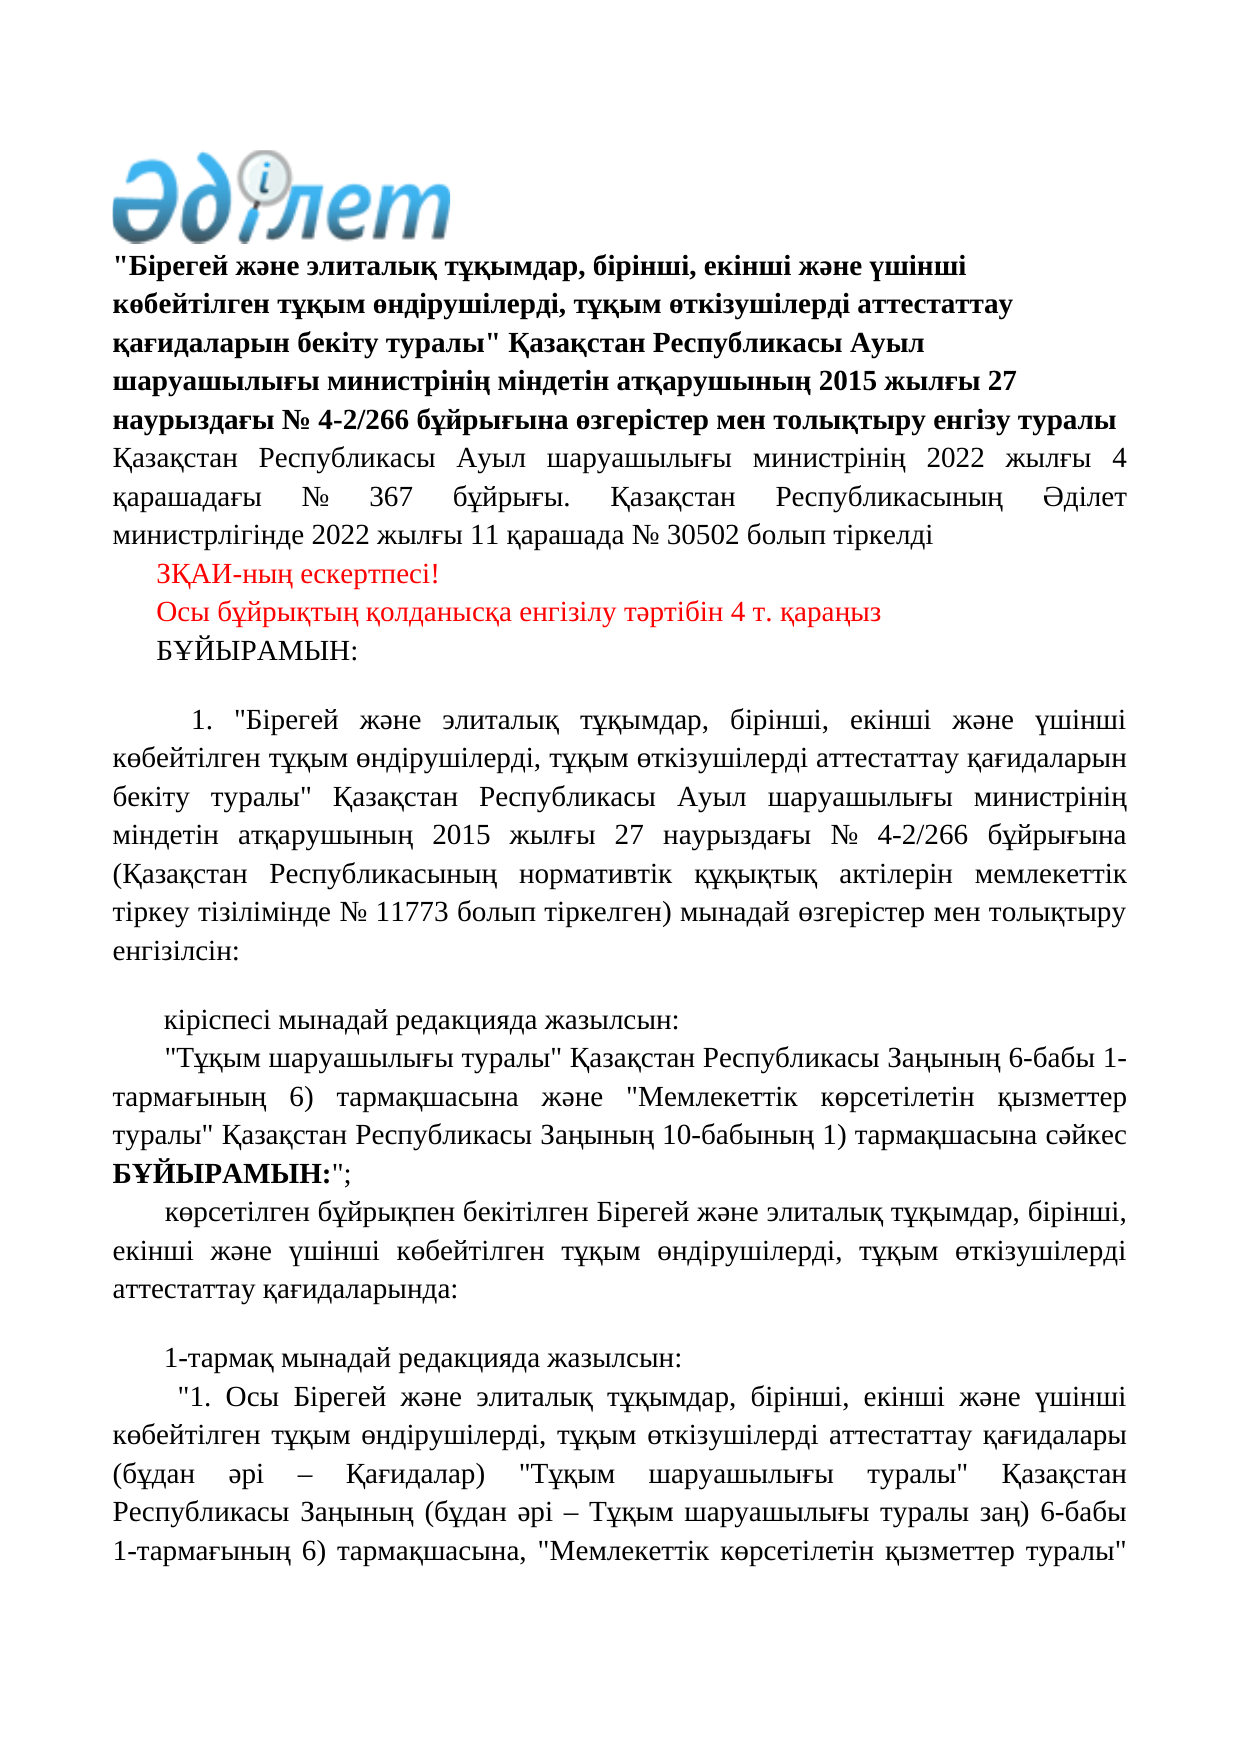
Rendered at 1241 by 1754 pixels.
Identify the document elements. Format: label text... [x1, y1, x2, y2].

text 1-тармақ мынадай редакцияда жазылсын: [112, 1340, 1128, 1374]
text көрсетілген бұйрықпен бекітілген Бірегей және элиталық тұқымдар, бірінші, екінші және үшінші көбейтілген тұқым өндірушілерді, тұқым өткізушілерді аттестаттау қағидаларында: [112, 1194, 1128, 1305]
text БҰЙЫРАМЫН: [112, 633, 1128, 667]
text кіріспесі мынадай редакцияда жазылсын: [112, 1002, 1128, 1035]
text "Бірегей және элиталық тұқымдар, бірінші, екінші және үшінші көбейтілген тұқым өндірушілерді, тұқым өткізушілерді аттестаттау қағидаларын бекiту туралы" Қазақстан Республикасы Ауыл шаруашылығы министрінің міндетін атқарушының 2015 жылғы 27 наурыздағы № 4-2/266 бұйрығына өзгерістер мен толықтыру енгізу туралы [112, 248, 1128, 435]
text 1. "Бірегей және элиталық тұқымдар, бірінші, екінші және үшінші көбейтілген тұқым өндірушілерді, тұқым өткізушілерді аттестаттау қағидаларын бекiту туралы" Қазақстан Республикасы Ауыл шаруашылығы министрінің міндетін атқарушының 2015 жылғы 27 наурыздағы № 4-2/266 бұйрығына (Қазақстан Республикасының нормативтік құқықтық актілерін мемлекеттік тіркеу тізілімінде № 11773 болып тіркелген) мынадай өзгерістер мен толықтыру енгізілсін: [112, 702, 1128, 967]
text ЗҚАИ-ның ескертпесі! [112, 556, 1128, 589]
text "Тұқым шаруашылығы туралы" Қазақстан Республикасы Заңының 6-бабы 1-тармағының 6) тармақшасына және "Мемлекеттік көрсетілетін қызметтер туралы" Қазақстан Республикасы Заңының 10-бабының 1) тармақшасына сәйкес БҰЙЫРАМЫН:"; [112, 1040, 1128, 1189]
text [112, 1379, 1128, 1567]
text Осы бұйрықтың қолданысқа енгізілу тәртібін 4 т. қараңыз [112, 594, 1128, 628]
text Қазақстан Республикасы Ауыл шаруашылығы министрінің 2022 жылғы 4 қарашадағы № 367 бұйрығы. Қазақстан Республикасының Әділет министрлігінде 2022 жылғы 11 қарашада № 30502 болып тіркелді [112, 440, 1128, 551]
picture [112, 150, 451, 244]
